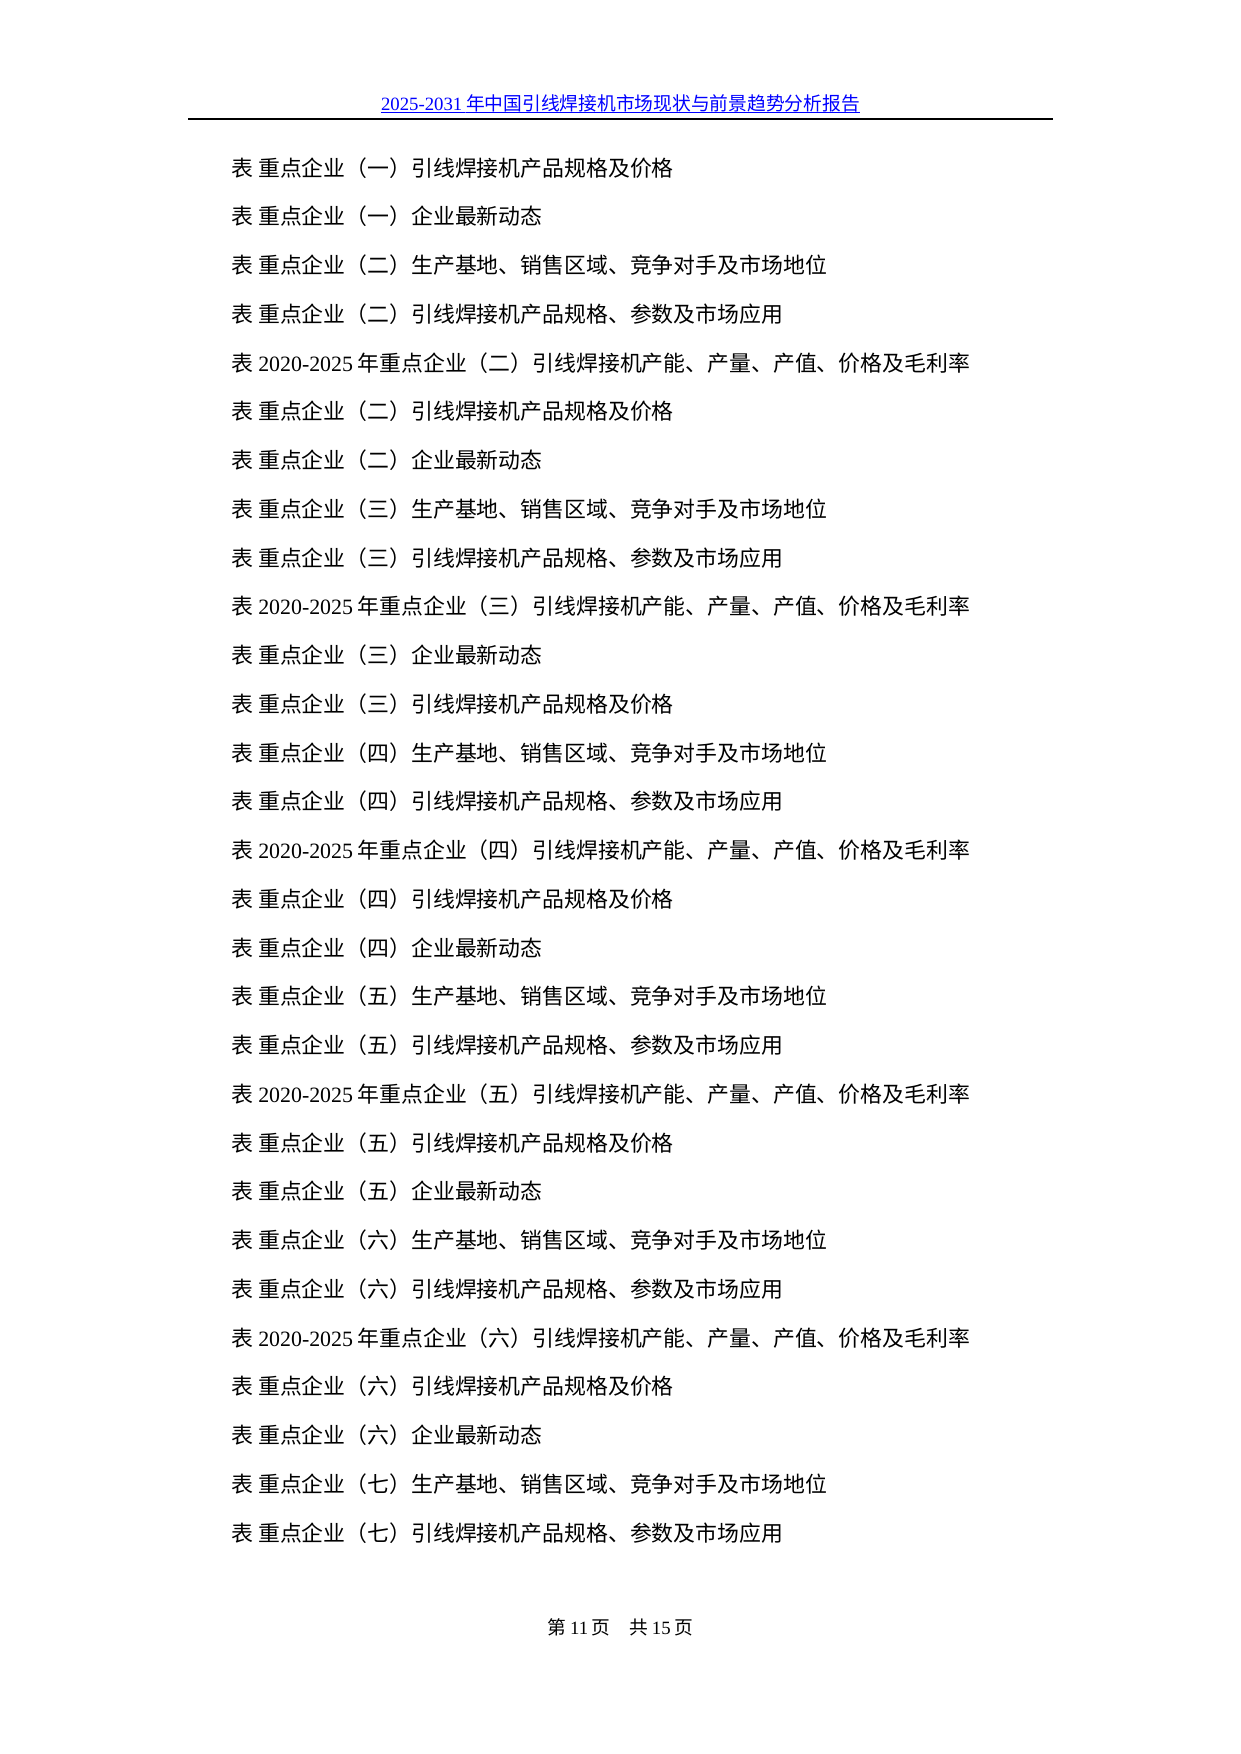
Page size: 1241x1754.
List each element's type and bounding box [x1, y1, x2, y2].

text [187, 150, 1053, 1548]
